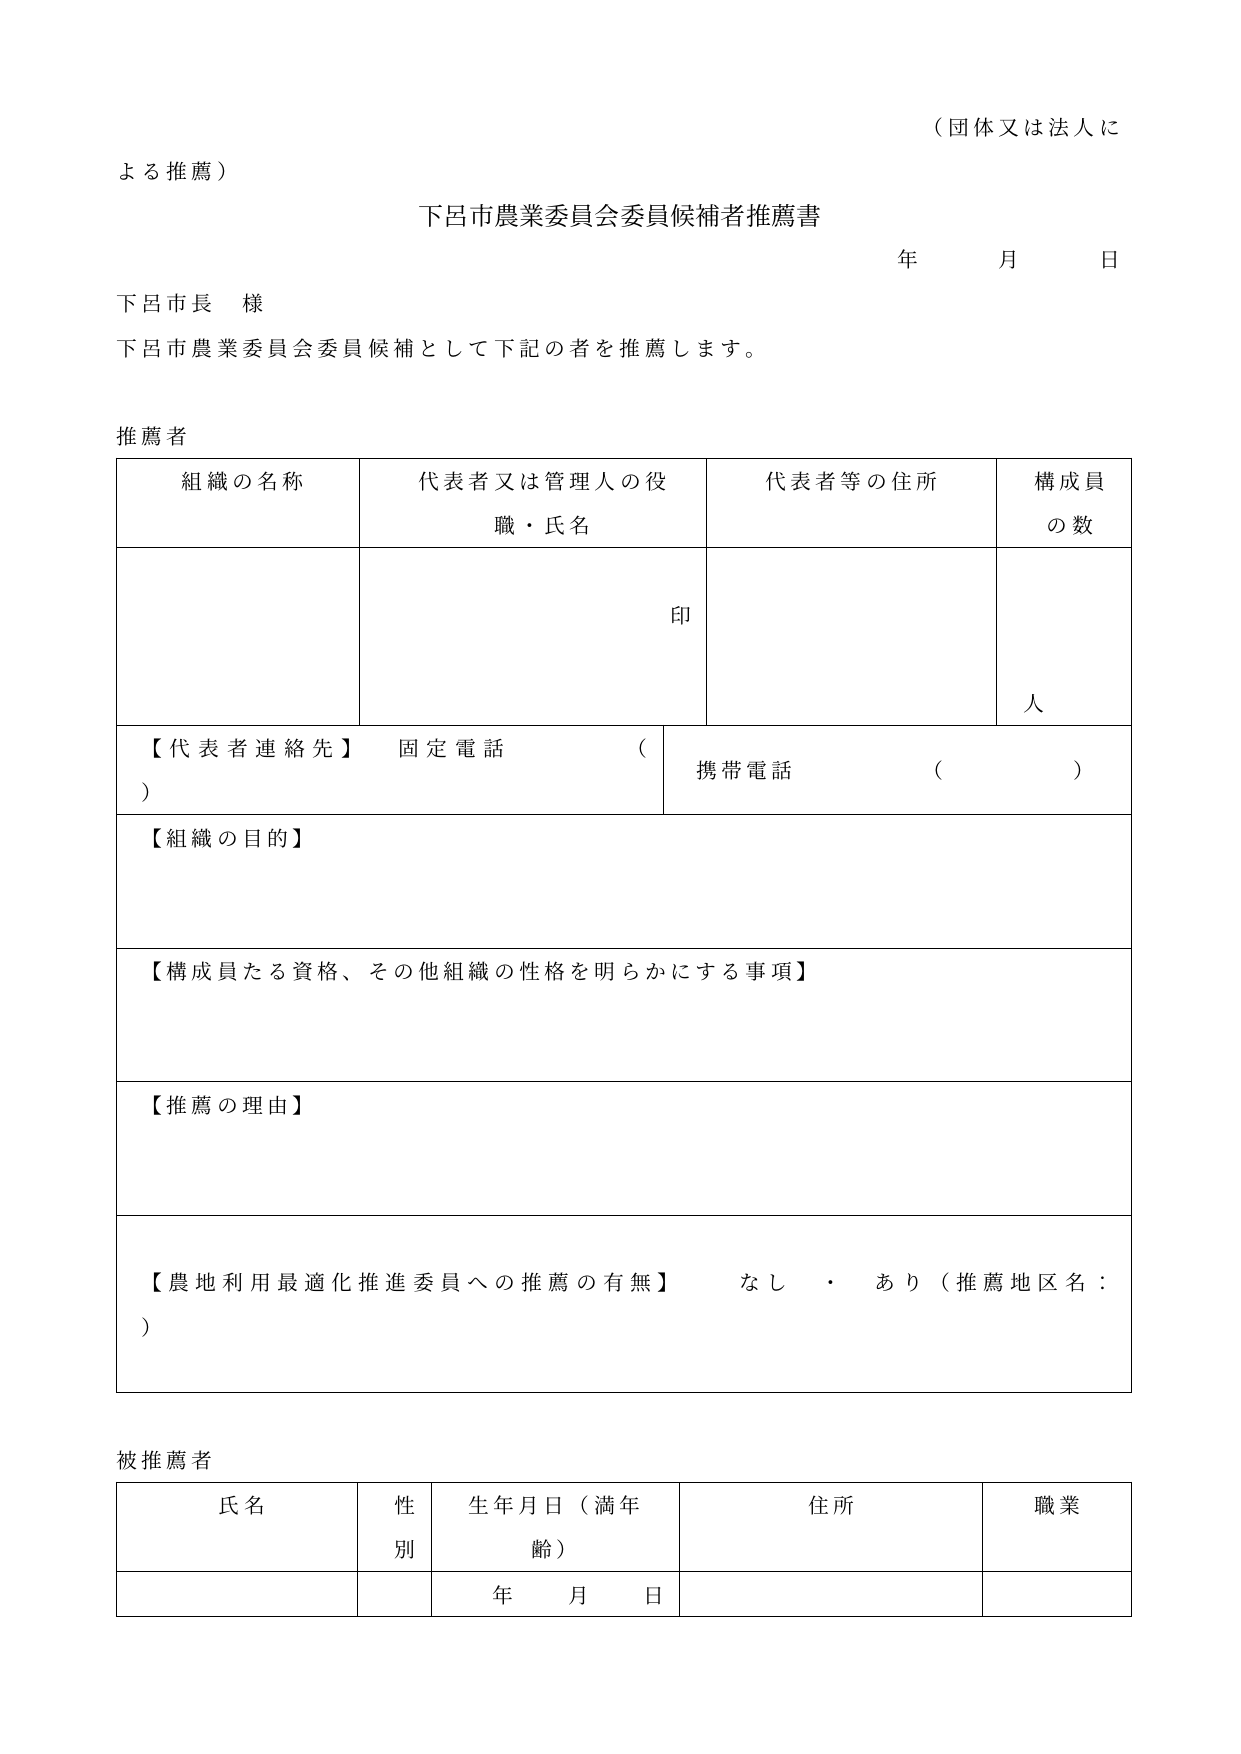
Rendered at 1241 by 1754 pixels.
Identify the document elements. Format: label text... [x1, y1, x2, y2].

table_header 職業 [983, 1483, 1131, 1571]
table_cell [358, 1572, 431, 1616]
table_cell 【推薦の理由】 [117, 1082, 1131, 1214]
table_header 組織の名称 [117, 459, 359, 547]
table_cell 【組織の目的】 [117, 815, 1131, 947]
table_cell [680, 1572, 982, 1616]
text 年 月 日 [116, 237, 1124, 281]
text 被推薦者 [116, 1437, 1124, 1482]
table_cell 印 [117, 1572, 357, 1616]
table_cell [983, 1572, 1131, 1616]
table_header 生年月日（満年齢） [432, 1483, 679, 1571]
table_cell [117, 548, 359, 724]
table_cell 【農地利用最適化推進委員への推薦の有無】 なし ・ あり（推薦地区名： ） [117, 1216, 1131, 1392]
table_header 代表者又は管理人の役職・氏名 [360, 459, 706, 547]
table_header 代表者等の住所 [707, 459, 996, 547]
table_cell 【構成員たる資格、その他組織の性格を明らかにする事項】 [117, 949, 1131, 1081]
table_cell 年 月 日 （ 歳） [432, 1572, 679, 1616]
text （団体又は法人による推薦） [116, 104, 1124, 192]
table_cell 携帯電話 （ ） [664, 726, 1131, 814]
table_cell 【代表者連絡先】 固定電話 （ ） [117, 726, 663, 814]
table_header 氏名 [117, 1483, 357, 1571]
table_header 構成員の数 [997, 459, 1131, 547]
table_cell 人 [997, 548, 1131, 724]
text 推薦者 [116, 413, 1124, 457]
text 下呂市長 様 [116, 281, 1124, 325]
table_cell 印 [360, 548, 706, 724]
text 下呂市農業委員会委員候補者推薦書 [116, 192, 1124, 237]
table_header 住所 [680, 1483, 982, 1571]
table_header 性別 [358, 1483, 431, 1571]
text 下呂市農業委員会委員候補として下記の者を推薦します。 [116, 325, 1124, 369]
table_cell [707, 548, 996, 724]
